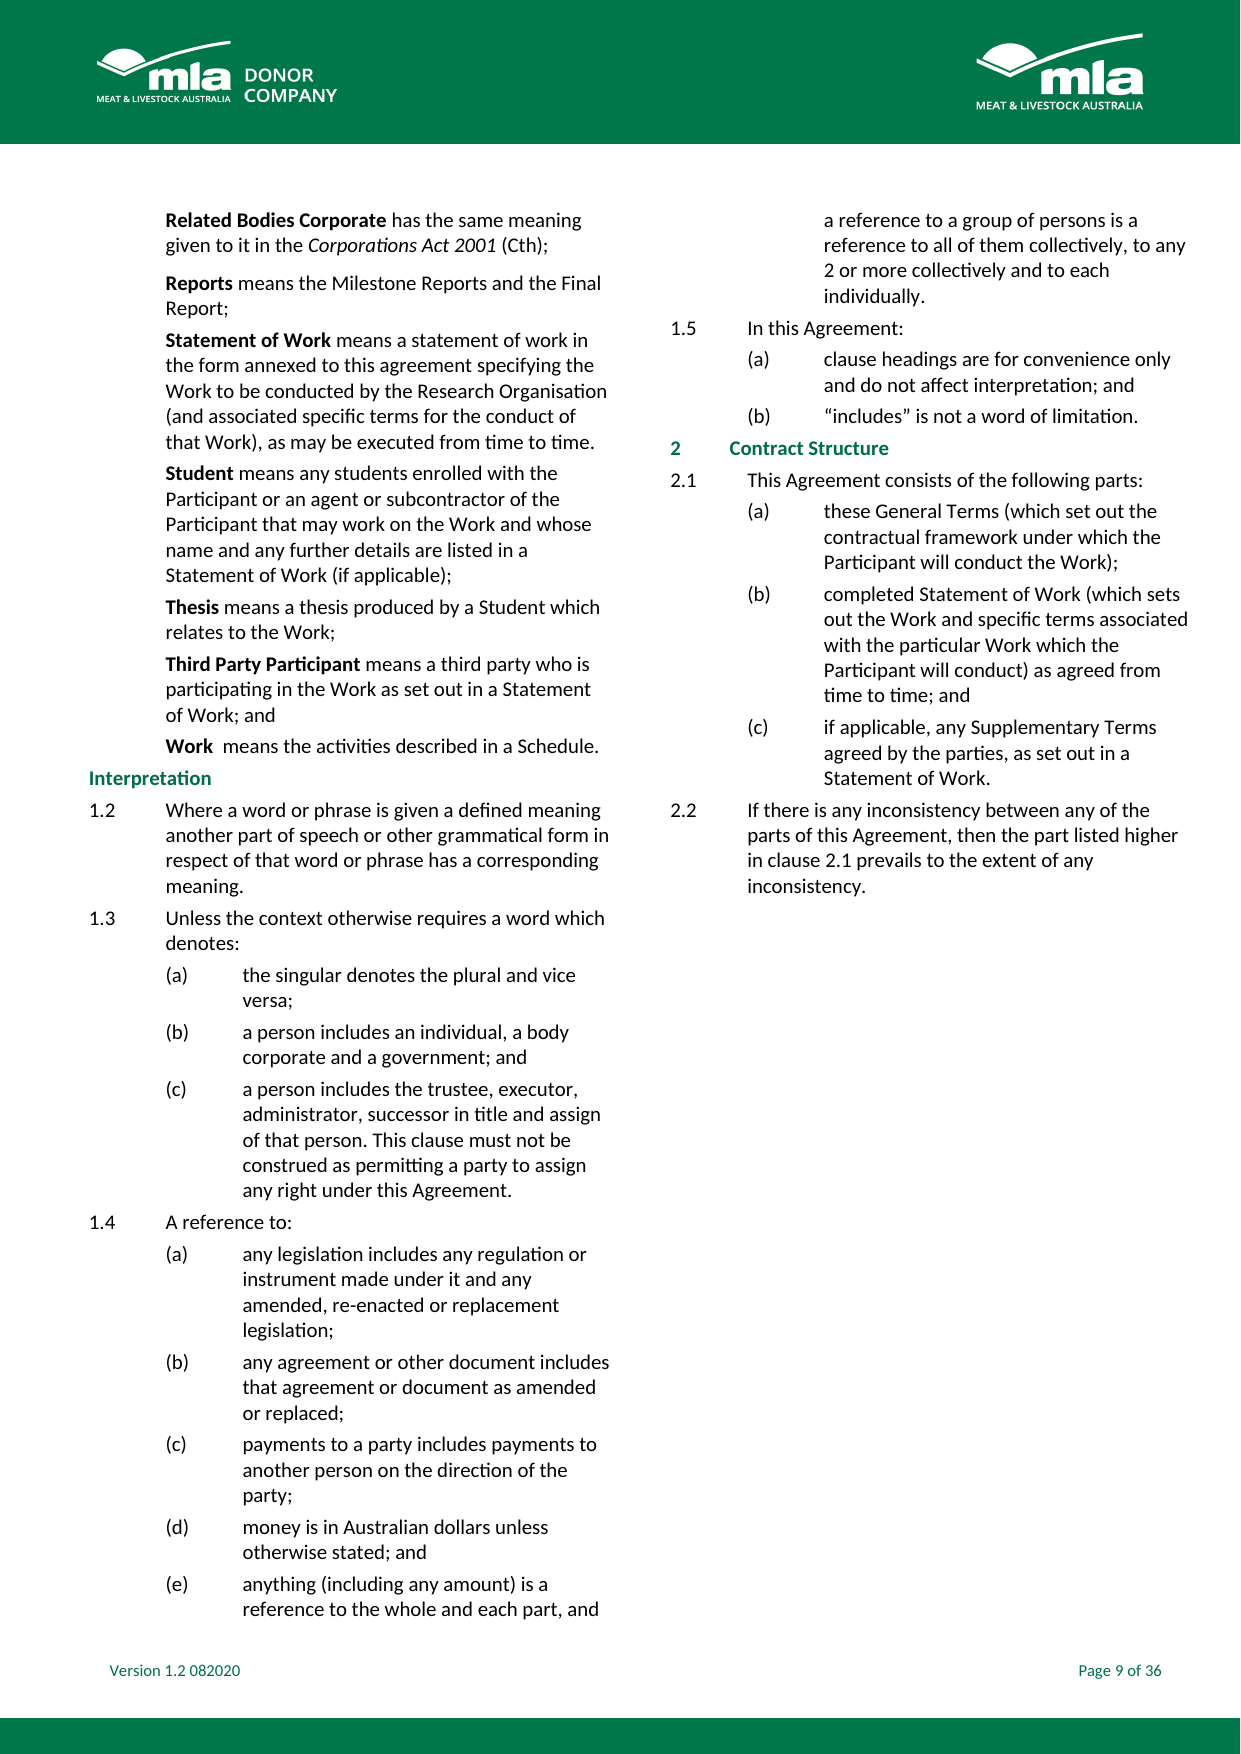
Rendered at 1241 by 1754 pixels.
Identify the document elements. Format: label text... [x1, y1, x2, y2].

subtitle if applicable, any Supplementary Terms agreed by the parties, as set out in a Statement of Work. [747, 714, 1193, 791]
subtitle anything (including any amount) is a reference to the whole and each part, and a reference to a group of persons is a reference to all of them collectively, to any 2 or more collectively and to each individually. [747, 207, 1193, 308]
subtitle the singular denotes the plural and vice versa; [165, 962, 611, 1013]
subtitle In this Agreement: [670, 315, 1193, 340]
subtitle Work means the activities described in a Schedule. [165, 733, 611, 759]
subtitle anything (including any amount) is a reference to the whole and each part, and a reference to a group of persons is a reference to all of them collectively, to any 2 or more collectively and to each individually. [165, 1571, 611, 1622]
subtitle a person includes an individual, a body corporate and a government; and [165, 1019, 611, 1070]
subtitle clause headings are for convenience only and do not affect interpretation; and [747, 346, 1193, 397]
subtitle Contract Structure [670, 435, 1193, 461]
subtitle money is in Australian dollars unless otherwise stated; and [165, 1514, 611, 1565]
subtitle Thesis means a thesis produced by a Student which relates to the Work; [165, 594, 611, 645]
subtitle payments to a party includes payments to another person on the direction of the party; [165, 1431, 611, 1508]
text Interpretation [89, 765, 611, 791]
subtitle Statement of Work means a statement of work in the form annexed to this agreement specifying the Work to be conducted by the Research Organisation (and associated specific terms for the conduct of that Work), as may be executed from time to time. [165, 327, 611, 454]
subtitle a person includes the trustee, executor, administrator, successor in title and assign of that person. This clause must not be construed as permitting a party to assign any right under this Agreement. [165, 1076, 611, 1203]
subtitle Unless the context otherwise requires a word which denotes: [89, 905, 611, 956]
subtitle This Agreement consists of the following parts: [670, 467, 1193, 492]
subtitle A reference to: [89, 1209, 611, 1235]
subtitle “includes” is not a word of limitation. [747, 403, 1193, 429]
subtitle If there is any inconsistency between any of the parts of this Agreement, then the part listed higher in clause 2.1 prevails to the extent of any inconsistency. [670, 797, 1193, 898]
subtitle Related Bodies Corporate has the same meaning given to it in the Corporations Act 2001 (Cth); [165, 207, 611, 258]
picture [0, 0, 1241, 144]
subtitle any agreement or other document includes that agreement or document as amended or replaced; [165, 1349, 611, 1425]
subtitle any legislation includes any regulation or instrument made under it and any amended, re-enacted or replacement legislation; [165, 1241, 611, 1343]
subtitle these General Terms (which set out the contractual framework under which the Participant will conduct the Work); [747, 498, 1193, 575]
picture [0, 1717, 1241, 1754]
subtitle completed Statement of Work (which sets out the Work and specific terms associated with the particular Work which the Participant will conduct) as agreed from time to time; and [747, 581, 1193, 708]
subtitle Reports means the Milestone Reports and the Final Report; [165, 270, 611, 321]
subtitle Where a word or phrase is given a defined meaning another part of speech or other grammatical form in respect of that word or phrase has a corresponding meaning. [89, 797, 611, 898]
subtitle Third Party Participant means a third party who is participating in the Work as set out in a Statement of Work; and [165, 651, 611, 727]
subtitle Student means any students enrolled with the Participant or an agent or subcontractor of the Participant that may work on the Work and whose name and any further details are listed in a Statement of Work (if applicable); [165, 461, 611, 588]
